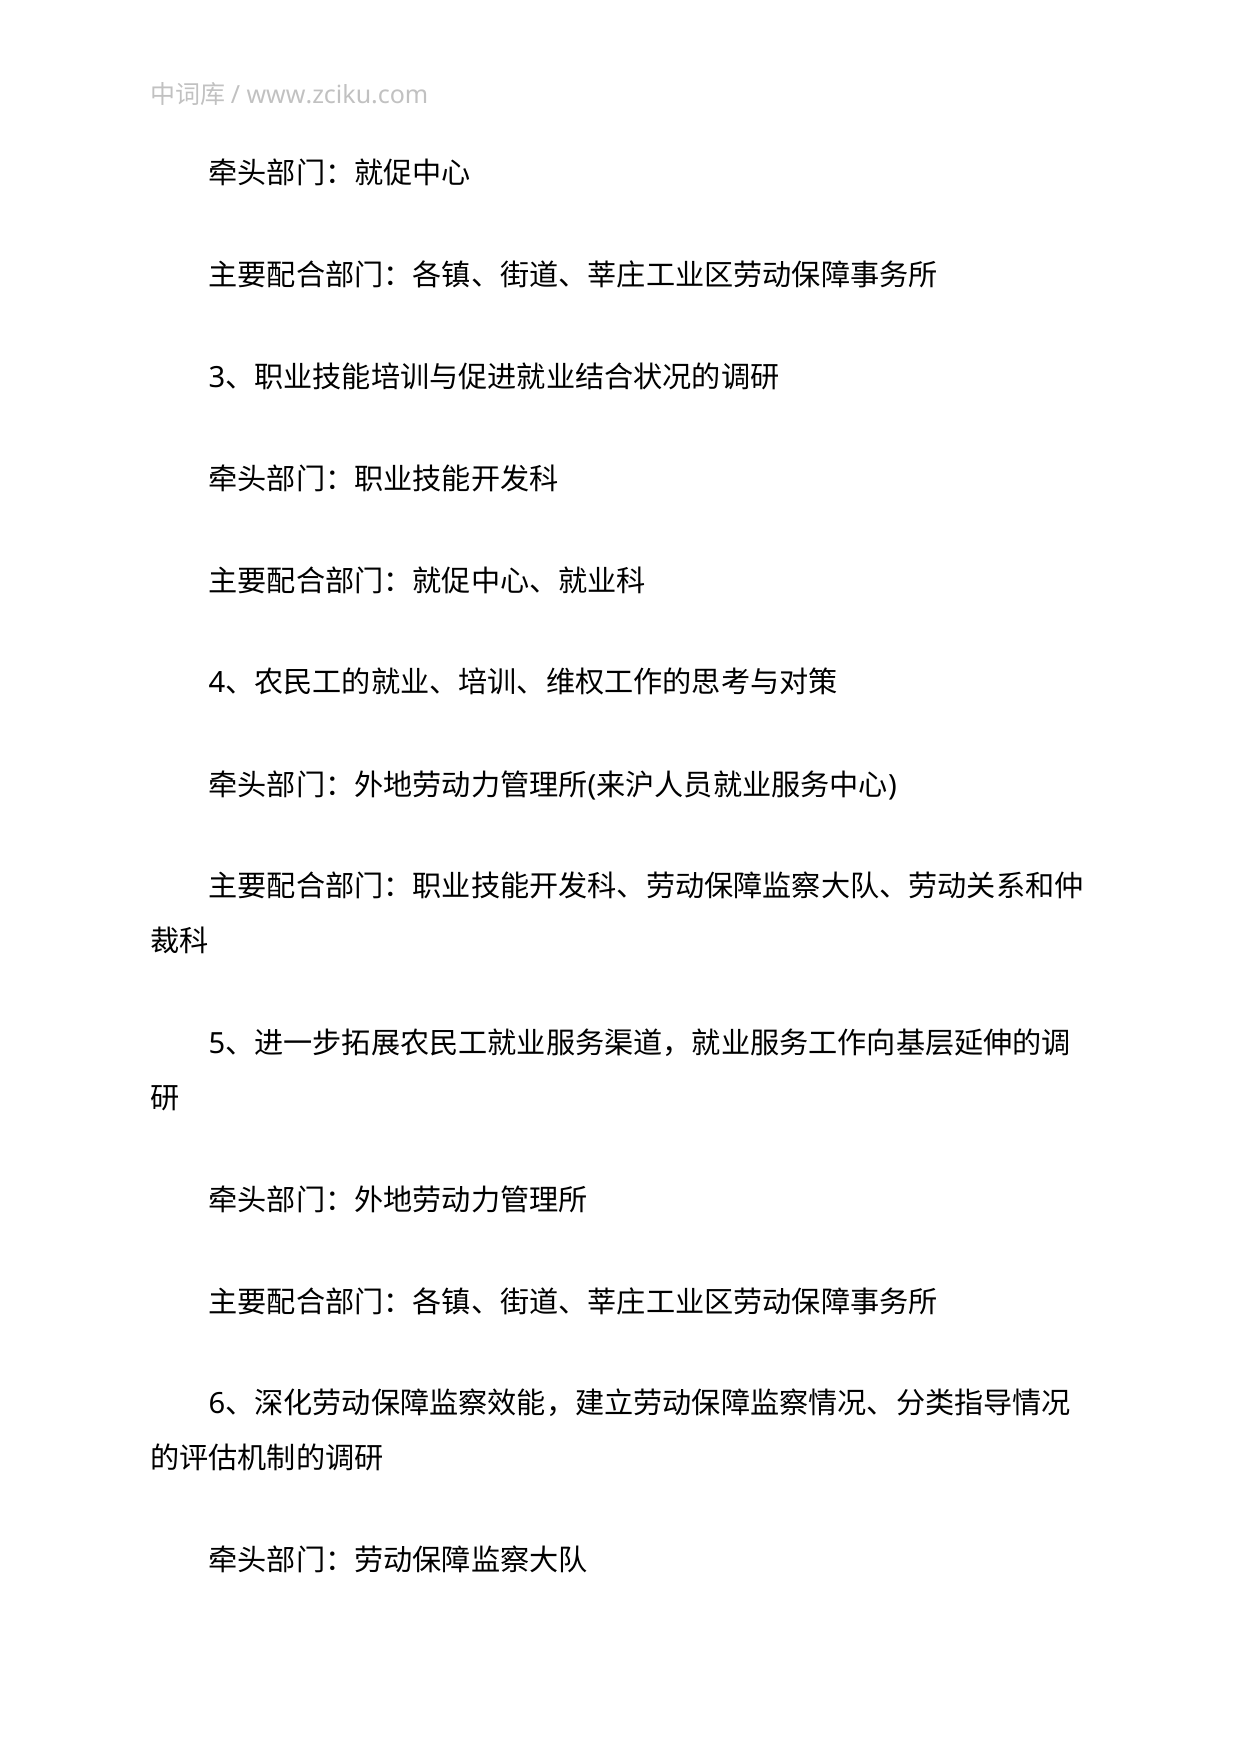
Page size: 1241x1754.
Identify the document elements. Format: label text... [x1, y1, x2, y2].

text 主要配合部门：各镇、街道、莘庄工业区劳动保障事务所 [150, 1278, 1090, 1321]
text 牵头部门：劳动保障监察大队 [150, 1537, 1090, 1579]
text 主要配合部门：各镇、街道、莘庄工业区劳动保障事务所 [150, 252, 1090, 294]
text 3、职业技能培训与促进就业结合状况的调研 [150, 353, 1090, 396]
text 主要配合部门：就促中心、就业科 [150, 557, 1090, 599]
text 牵头部门：就促中心 [150, 150, 1090, 192]
text 牵头部门：职业技能开发科 [150, 456, 1090, 498]
text 4、农民工的就业、培训、维权工作的思考与对策 [150, 659, 1090, 701]
text 牵头部门：外地劳动力管理所 [150, 1176, 1090, 1219]
text 主要配合部门：职业技能开发科、劳动保障监察大队、劳动关系和仲裁科 [150, 863, 1090, 960]
text 牵头部门：外地劳动力管理所(来沪人员就业服务中心) [150, 761, 1090, 803]
text 5、进一步拓展农民工就业服务渠道，就业服务工作向基层延伸的调研 [150, 1020, 1090, 1117]
text 6、深化劳动保障监察效能，建立劳动保障监察情况、分类指导情况的评估机制的调研 [150, 1380, 1090, 1477]
